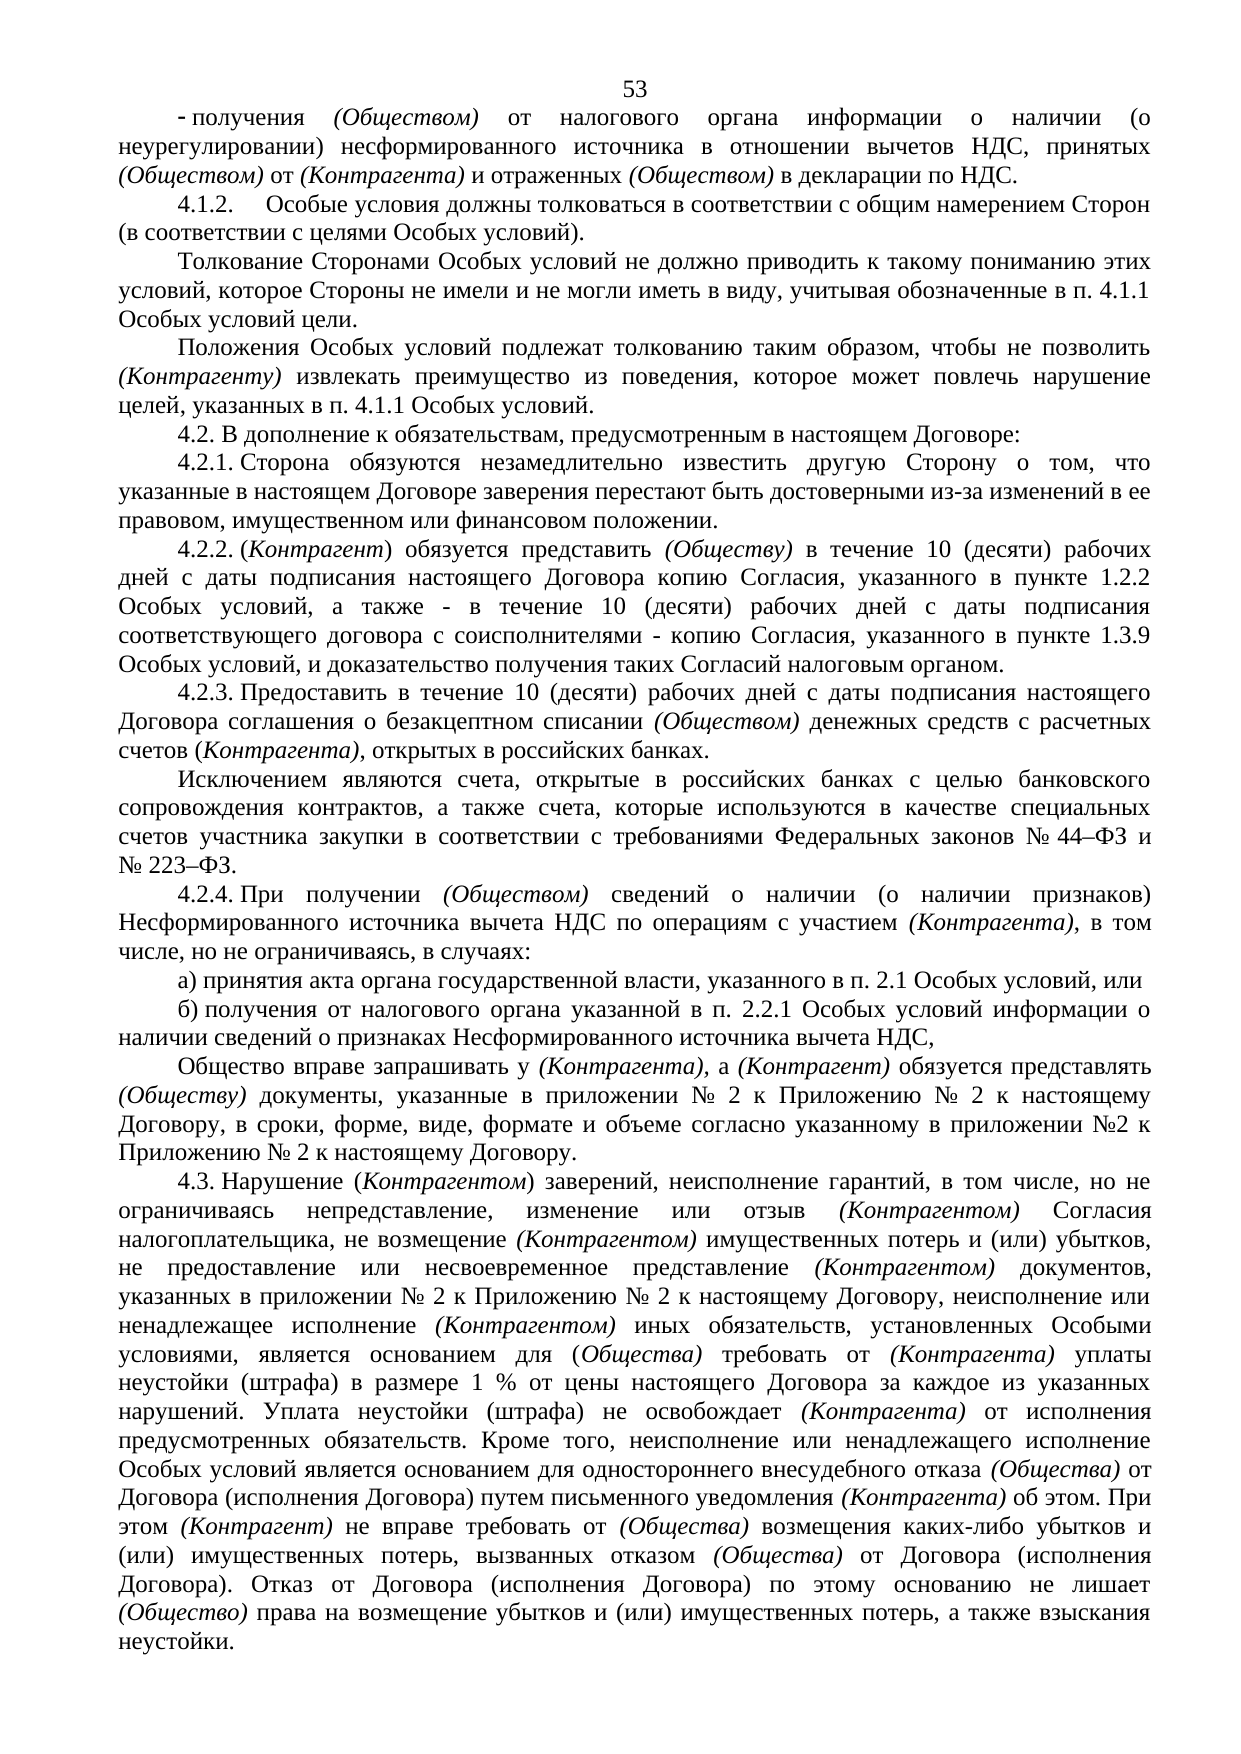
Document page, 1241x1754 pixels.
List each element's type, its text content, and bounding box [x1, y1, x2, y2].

text Общество вправе запрашивать у (Контрагента), а (Контрагент) обязуется представлять (Обществу) документы, указанные в приложении № 2 к Приложению № 2 к настоящему Договору, в сроки, форме, виде, формате и объеме согласно указанному в приложении №2 к Приложению № 2 к настоящему Договору. [118, 1051, 1152, 1166]
text 4.2.1. Сторона обязуются незамедлительно известить другую Сторону о том, что указанные в настоящем Договоре заверения перестают быть достоверными из-за изменений в ее правовом, имущественном или финансовом положении. [118, 447, 1152, 534]
list получения (Обществом) от налогового органа информации о наличии (о неурегулировании) несформированного источника в отношении вычетов НДС, принятых (Обществом) от (Контрагента) и отраженных (Обществом) в декларации по НДС. [118, 102, 1152, 189]
text 4.2. В дополнение к обязательствам, предусмотренным в настоящем Договоре: [118, 419, 1152, 447]
text 4.2.2. (Контрагент) обязуется представить (Обществу) в течение 10 (десяти) рабочих дней с даты подписания настоящего Договора копию Согласия, указанного в пункте 1.2.2 Особых условий, а также - в течение 10 (десяти) рабочих дней с даты подписания соответствующего договора с соисполнителями - копию Согласия, указанного в пункте 1.3.9 Особых условий, и доказательство получения таких Согласий налоговым органом. [118, 534, 1152, 677]
text a) принятия акта органа государственной власти, указанного в п. 2.1 Особых условий, или [118, 965, 1152, 994]
text Исключением являются счета, открытые в российских банках с целью банковского сопровождения контрактов, а также счета, которые используются в качестве специальных счетов участника закупки в соответствии с требованиями Федеральных законов № 44–ФЗ и № 223–ФЗ. [118, 764, 1152, 879]
text б) получения от налогового органа указанной в п. 2.2.1 Особых условий информации о наличии сведений о признаках Несформированного источника вычета НДС, [118, 994, 1152, 1051]
text Толкование Сторонами Особых условий не должно приводить к такому пониманию этих условий, которое Стороны не имели и не могли иметь в виду, учитывая обозначенные в п. 4.1.1 Особых условий цели. [118, 246, 1152, 332]
text 4.3. Нарушение (Контрагентом) заверений, неисполнение гарантий, в том числе, но не ограничиваясь непредставление, изменение или отзыв (Контрагентом) Согласия налогоплательщика, не возмещение (Контрагентом) имущественных потерь и (или) убытков, не предоставление или несвоевременное представление (Контрагентом) документов, указанных в приложении № 2 к Приложению № 2 к настоящему Договору, неисполнение или ненадлежащее исполнение (Контрагентом) иных обязательств, установленных Особыми условиями, является основанием для (Общества) требовать от (Контрагента) уплаты неустойки (штрафа) в размере 1 % от цены настоящего Договора за каждое из указанных нарушений. Уплата неустойки (штрафа) не освобождает (Контрагента) от исполнения предусмотренных обязательств. Кроме того, неисполнение или ненадлежащего исполнение Особых условий является основанием для одностороннего внесудебного отказа (Общества) от Договора (исполнения Договора) путем письменного уведомления (Контрагента) об этом. При этом (Контрагент) не вправе требовать от (Общества) возмещения каких-либо убытков и (или) имущественных потерь, вызванных отказом (Общества) от Договора (исполнения Договора). Отказ от Договора (исполнения Договора) по этому основанию не лишает (Общество) права на возмещение убытков и (или) имущественных потерь, а также взыскания неустойки. [118, 1166, 1152, 1655]
text Положения Особых условий подлежат толкованию таким образом, чтобы не позволить (Контрагенту) извлекать преимущество из поведения, которое может повлечь нарушение целей, указанных в п. 4.1.1 Особых условий. [118, 332, 1152, 419]
text 4.1.2. Особые условия должны толковаться в соответствии с общим намерением Сторон (в соответствии с целями Особых условий). [118, 189, 1152, 246]
text 4.2.3. Предоставить в течение 10 (десяти) рабочих дней с даты подписания настоящего Договора соглашения о безакцептном списании (Обществом) денежных средств с расчетных счетов (Контрагента), открытых в российских банках. [118, 677, 1152, 764]
text 4.2.4. При получении (Обществом) сведений о наличии (о наличии признаков) Несформированного источника вычета НДС по операциям с участием (Контрагента), в том числе, но не ограничиваясь, в случаях: [118, 879, 1152, 965]
